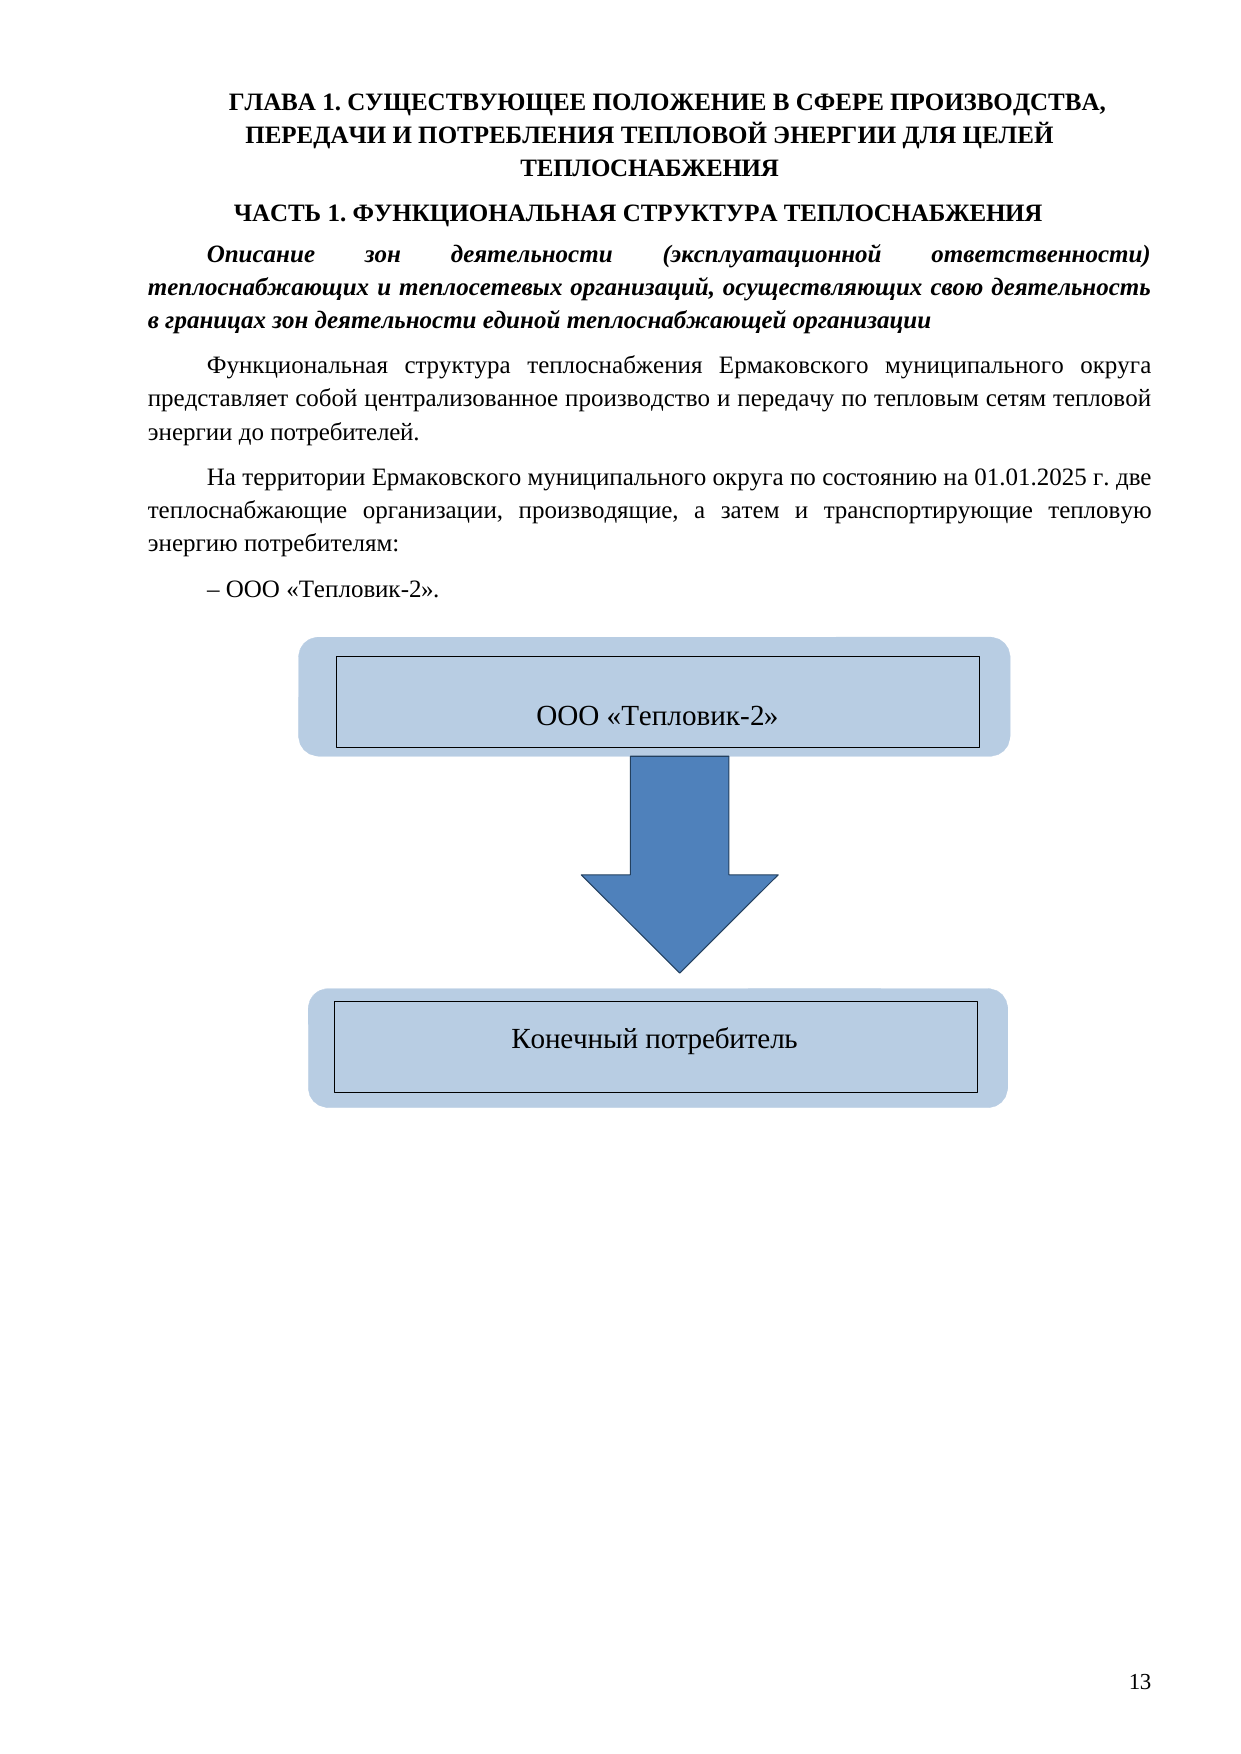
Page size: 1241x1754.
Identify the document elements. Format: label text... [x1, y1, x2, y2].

subtitle Описание зон деятельности (эксплуатационной ответственности) теплоснабжающих и теплосетевых организаций, осуществляющих свою деятельность в границах зон деятельности единой теплоснабжающей организации [148, 239, 1151, 334]
subtitle ЧАСТЬ 1. ФУНКЦИОНАЛЬНАЯ СТРУКТУРА ТЕПЛОСНАБЖЕНИЯ [103, 198, 1137, 227]
subtitle ГЛАВА 1. СУЩЕСТВУЮЩЕЕ ПОЛОЖЕНИЕ В СФЕРЕ ПРОИЗВОДСТВА, ПЕРЕДАЧИ И ПОТРЕБЛЕНИЯ ТЕПЛОВОЙ ЭНЕРГИИ ДЛЯ ЦЕЛЕЙ ТЕПЛОСНАБЖЕНИЯ [162, 87, 1137, 181]
text – ООО «Тепловик-2». [207, 574, 1211, 602]
text Функциональная структура теплоснабжения Ермаковского муниципального округа представляет собой централизованное производство и передачу по тепловым сетям тепловой энергии до потребителей. [148, 351, 1152, 445]
text На территории Ермаковского муниципального округа по состоянию на 01.01.2025 г. две теплоснабжающие организации, производящие, а затем и транспортирующие тепловую энергию потребителям: [148, 462, 1152, 557]
